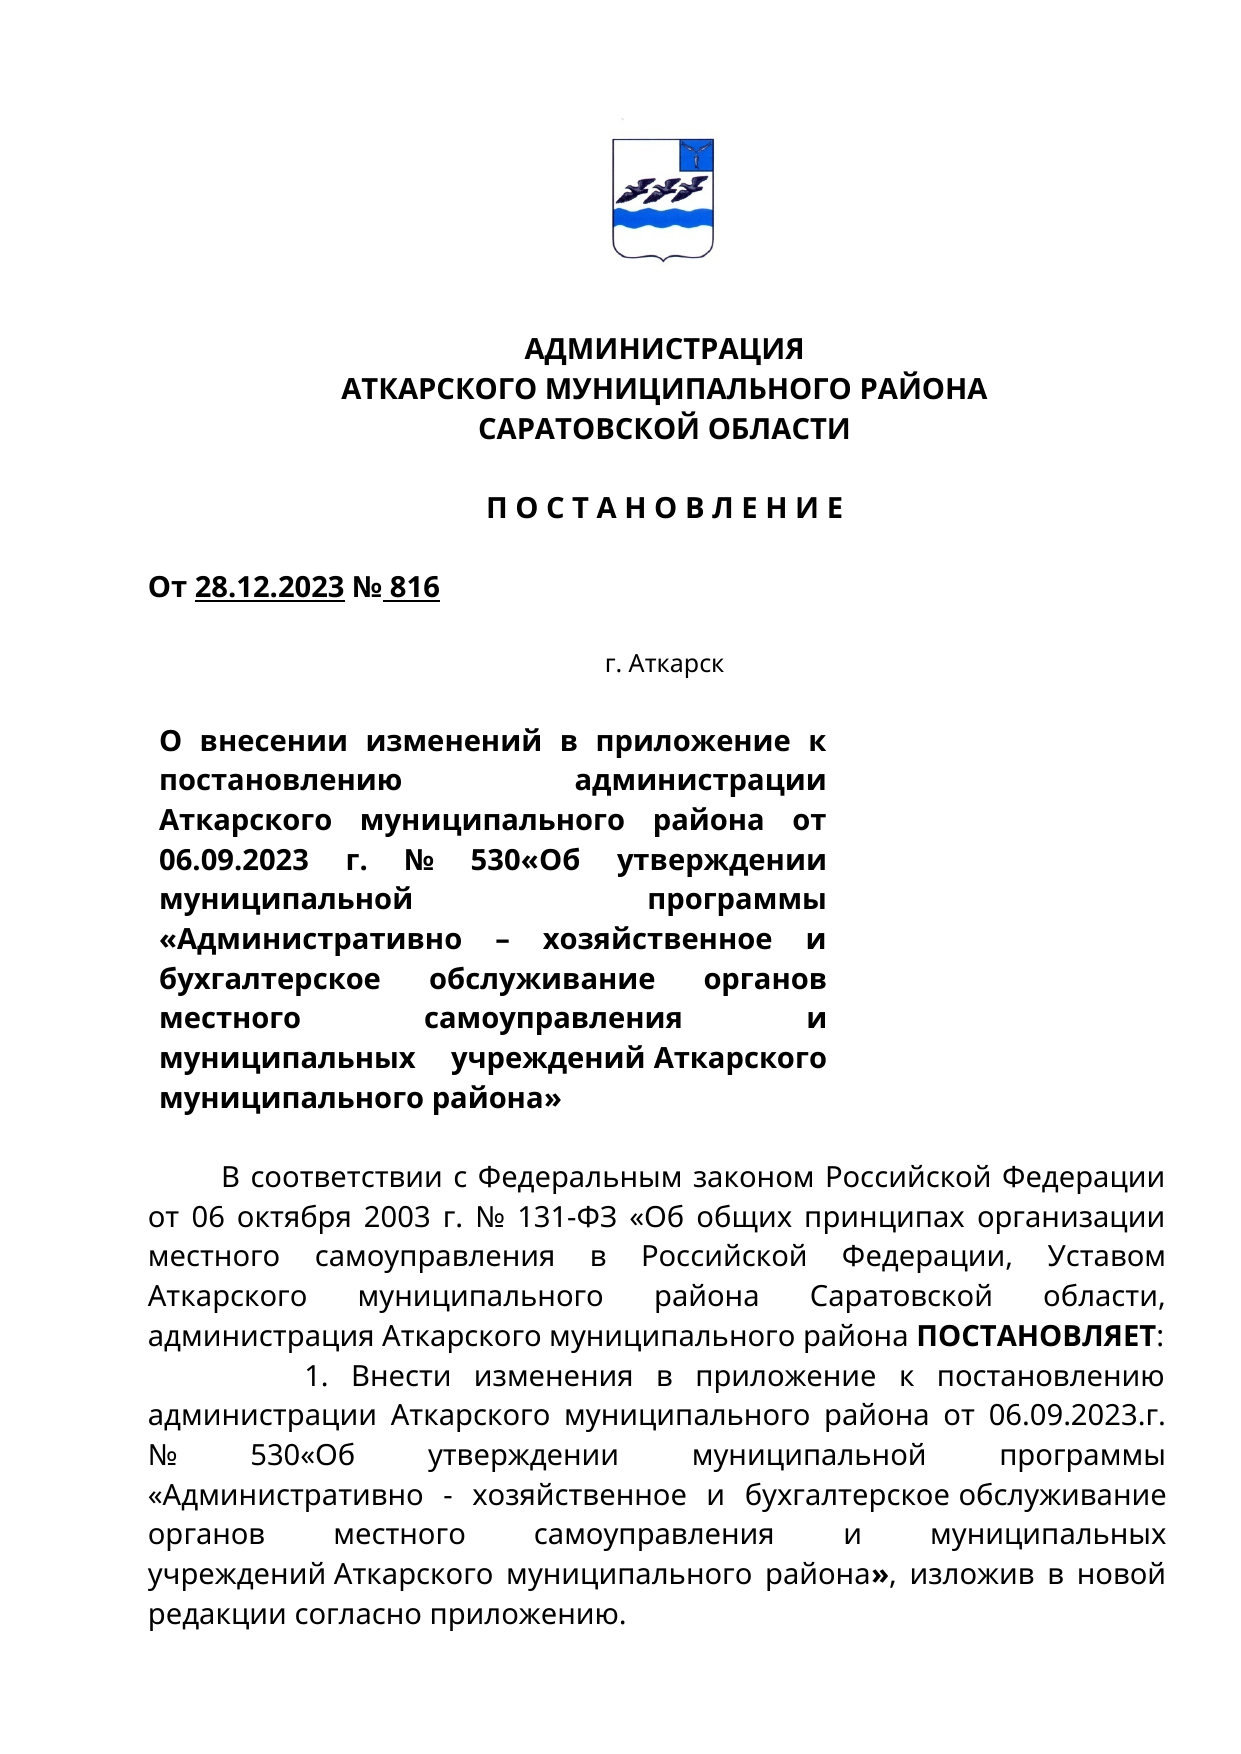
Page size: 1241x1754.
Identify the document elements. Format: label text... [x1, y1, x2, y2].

text г. Аткарск [177, 646, 1152, 680]
text 1. Внести изменения в приложение к постановлению администрации Аткарского муниципального района от 06.09.2023.г. № 530«Об утверждении муниципальной программы «Административно - хозяйственное и бухгалтерское обслуживание органов местного самоуправления и муниципальных учреждений Аткарского муниципального района», изложив в новой редакции согласно приложению. [148, 1355, 1167, 1633]
picture [608, 118, 721, 287]
text П О С Т А Н О В Л Е Н И Е [177, 487, 1152, 527]
text АДМИНИСТРАЦИЯ [177, 328, 1152, 368]
text В соответствии с Федеральным законом Российской Федерации от 06 октября 2003 г. № 131-ФЗ «Об общих принципах организации местного самоуправления в Российской Федерации, Уставом Аткарского муниципального района Саратовской области, администрация Аткарского муниципального района ПОСТАНОВЛЯЕТ: [148, 1156, 1167, 1355]
text САРАТОВСКОЙ ОБЛАСТИ [177, 408, 1152, 448]
table_header О внесении изменений в приложение к постановлению администрации Аткарского муниципального района от 06.09.2023 г. № 530«Об утверждении муниципальной программы «Административно – хозяйственное и бухгалтерское обслуживание органов местного самоуправления и муниципальных учреждений Аткарского муниципального района» [148, 720, 838, 1156]
text АТКАРСКОГО МУНИЦИПАЛЬНОГО РАЙОНА [177, 368, 1152, 408]
text От 28.12.2023 № 816 [148, 567, 1152, 606]
